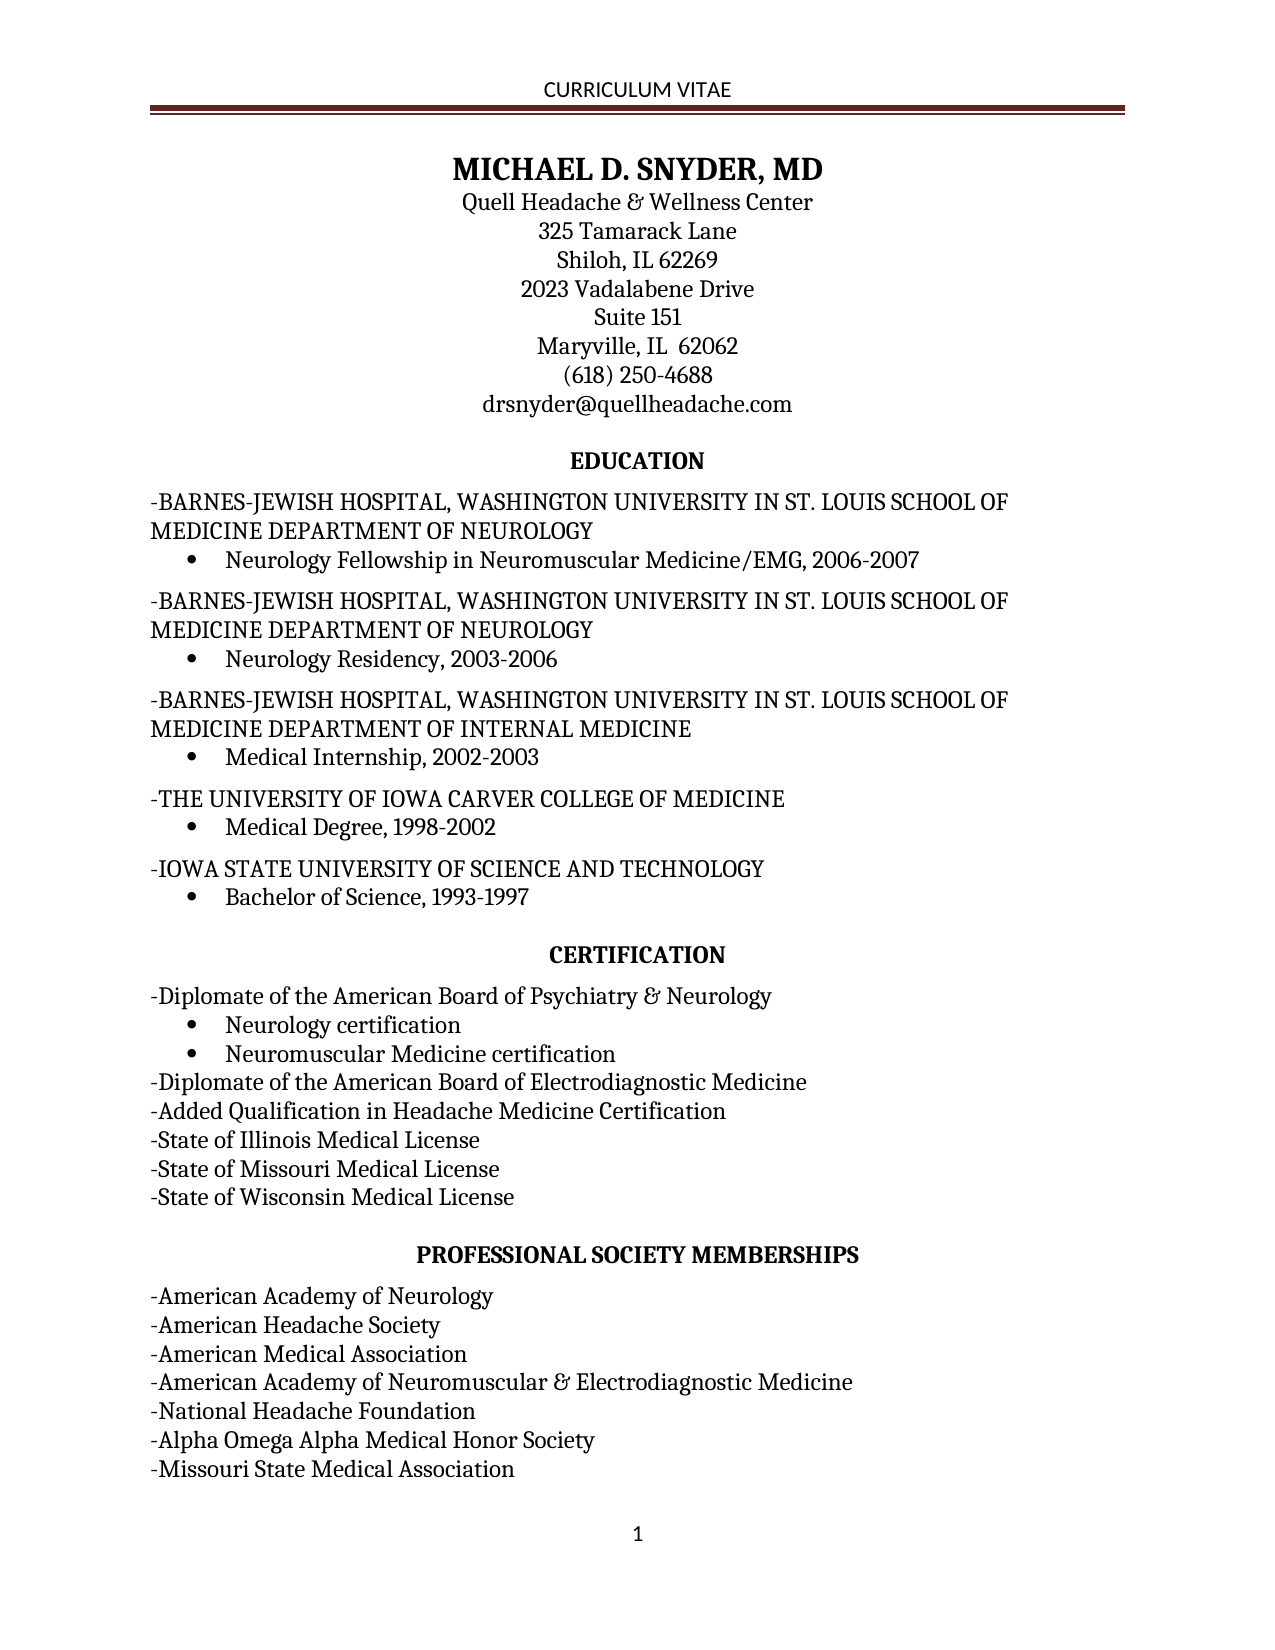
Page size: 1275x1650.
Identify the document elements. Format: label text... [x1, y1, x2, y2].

list Neuromuscular Medicine certification [187, 1039, 1125, 1068]
text 2023 Vadalabene Drive [150, 274, 1125, 303]
text EDUCATION [150, 447, 1125, 476]
text -American Academy of Neurology [150, 1282, 1125, 1311]
text -State of Missouri Medical License [150, 1154, 1125, 1183]
list Neurology certification [187, 1011, 1125, 1039]
text (618) 250-4688 [150, 361, 1125, 389]
list Neurology Fellowship in Neuromuscular Medicine/EMG, 2006-2007 [187, 546, 1125, 574]
text -Diplomate of the American Board of Electrodiagnostic Medicine [150, 1068, 1125, 1097]
text -American Academy of Neuromuscular & Electrodiagnostic Medicine [150, 1368, 1125, 1397]
text Maryville, IL 62062 [150, 332, 1125, 361]
list Medical Degree, 1998-2002 [187, 813, 1125, 842]
text -BARNES-JEWISH HOSPITAL, WASHINGTON UNIVERSITY IN ST. LOUIS SCHOOL OF MEDICINE DEPARTMENT OF NEUROLOGY [150, 587, 1125, 644]
text Quell Headache & Wellness Center [150, 188, 1125, 217]
text Shiloh, IL 62269 [150, 246, 1125, 274]
list Medical Internship, 2002-2003 [187, 743, 1125, 772]
text -Added Qualification in Headache Medicine Certification [150, 1097, 1125, 1126]
list Bachelor of Science, 1993-1997 [187, 883, 1125, 912]
text -Missouri State Medical Association [150, 1454, 1125, 1483]
text -BARNES-JEWISH HOSPITAL, WASHINGTON UNIVERSITY IN ST. LOUIS SCHOOL OF MEDICINE DEPARTMENT OF NEUROLOGY [150, 488, 1125, 546]
text 325 Tamarack Lane [150, 217, 1125, 246]
text -State of Illinois Medical License [150, 1126, 1125, 1154]
list Neurology Residency, 2003-2006 [187, 644, 1125, 673]
text -IOWA STATE UNIVERSITY OF SCIENCE AND TECHNOLOGY [150, 854, 1125, 883]
text -Alpha Omega Alpha Medical Honor Society [150, 1426, 1125, 1454]
text -American Medical Association [150, 1339, 1125, 1368]
text -Diplomate of the American Board of Psychiatry & Neurology [150, 982, 1125, 1011]
text -State of Wisconsin Medical License [150, 1183, 1125, 1212]
text -American Headache Society [150, 1311, 1125, 1339]
text -THE UNIVERSITY OF IOWA CARVER COLLEGE OF MEDICINE [150, 784, 1125, 813]
text PROFESSIONAL SOCIETY MEMBERSHIPS [150, 1241, 1125, 1269]
text CERTIFICATION [150, 941, 1125, 969]
text drsnyder@quellheadache.com [150, 389, 1125, 418]
text MICHAEL D. SNYDER, MD [150, 150, 1125, 188]
text -National Headache Foundation [150, 1397, 1125, 1426]
text -BARNES-JEWISH HOSPITAL, WASHINGTON UNIVERSITY IN ST. LOUIS SCHOOL OF MEDICINE DEPARTMENT OF INTERNAL MEDICINE [150, 686, 1125, 743]
text Suite 151 [150, 303, 1125, 332]
